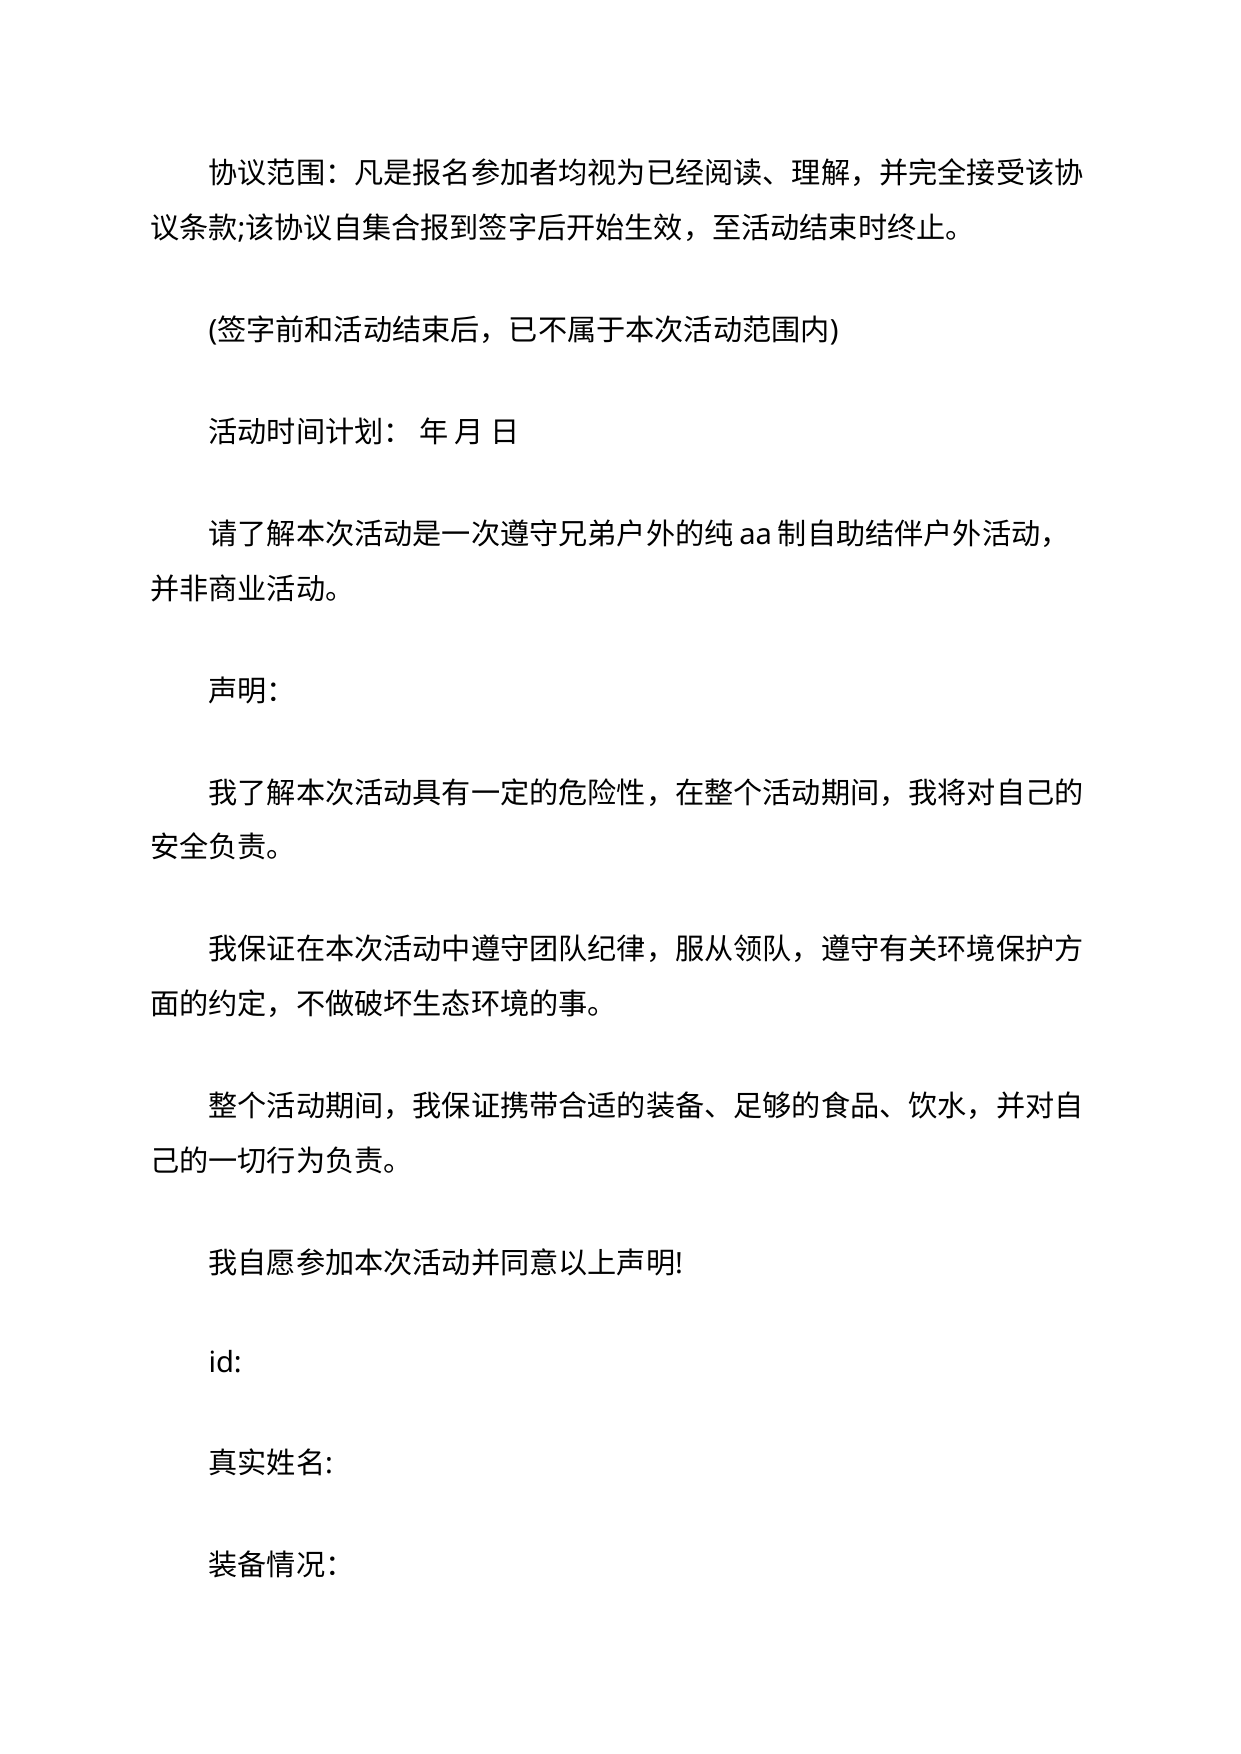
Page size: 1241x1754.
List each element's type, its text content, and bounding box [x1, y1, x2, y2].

text 请了解本次活动是一次遵守兄弟户外的纯aa制自助结伴户外活动，并非商业活动。 [150, 511, 1090, 608]
text 我自愿参加本次活动并同意以上声明! [150, 1239, 1090, 1282]
text 真实姓名: [150, 1439, 1090, 1482]
text id: [150, 1341, 1090, 1381]
text (签字前和活动结束后，已不属于本次活动范围内) [150, 307, 1090, 349]
text 活动时间计划： 年 月 日 [150, 409, 1090, 451]
text 声明： [150, 667, 1090, 710]
text 我保证在本次活动中遵守团队纪律，服从领队，遵守有关环境保护方面的约定，不做破坏生态环境的事。 [150, 926, 1090, 1023]
text 整个活动期间，我保证携带合适的装备、足够的食品、饮水，并对自己的一切行为负责。 [150, 1082, 1090, 1180]
text 我了解本次活动具有一定的危险性，在整个活动期间，我将对自己的安全负责。 [150, 769, 1090, 866]
text 装备情况： [150, 1542, 1090, 1584]
text 协议范围：凡是报名参加者均视为已经阅读、理解，并完全接受该协议条款;该协议自集合报到签字后开始生效，至活动结束时终止。 [150, 150, 1090, 247]
